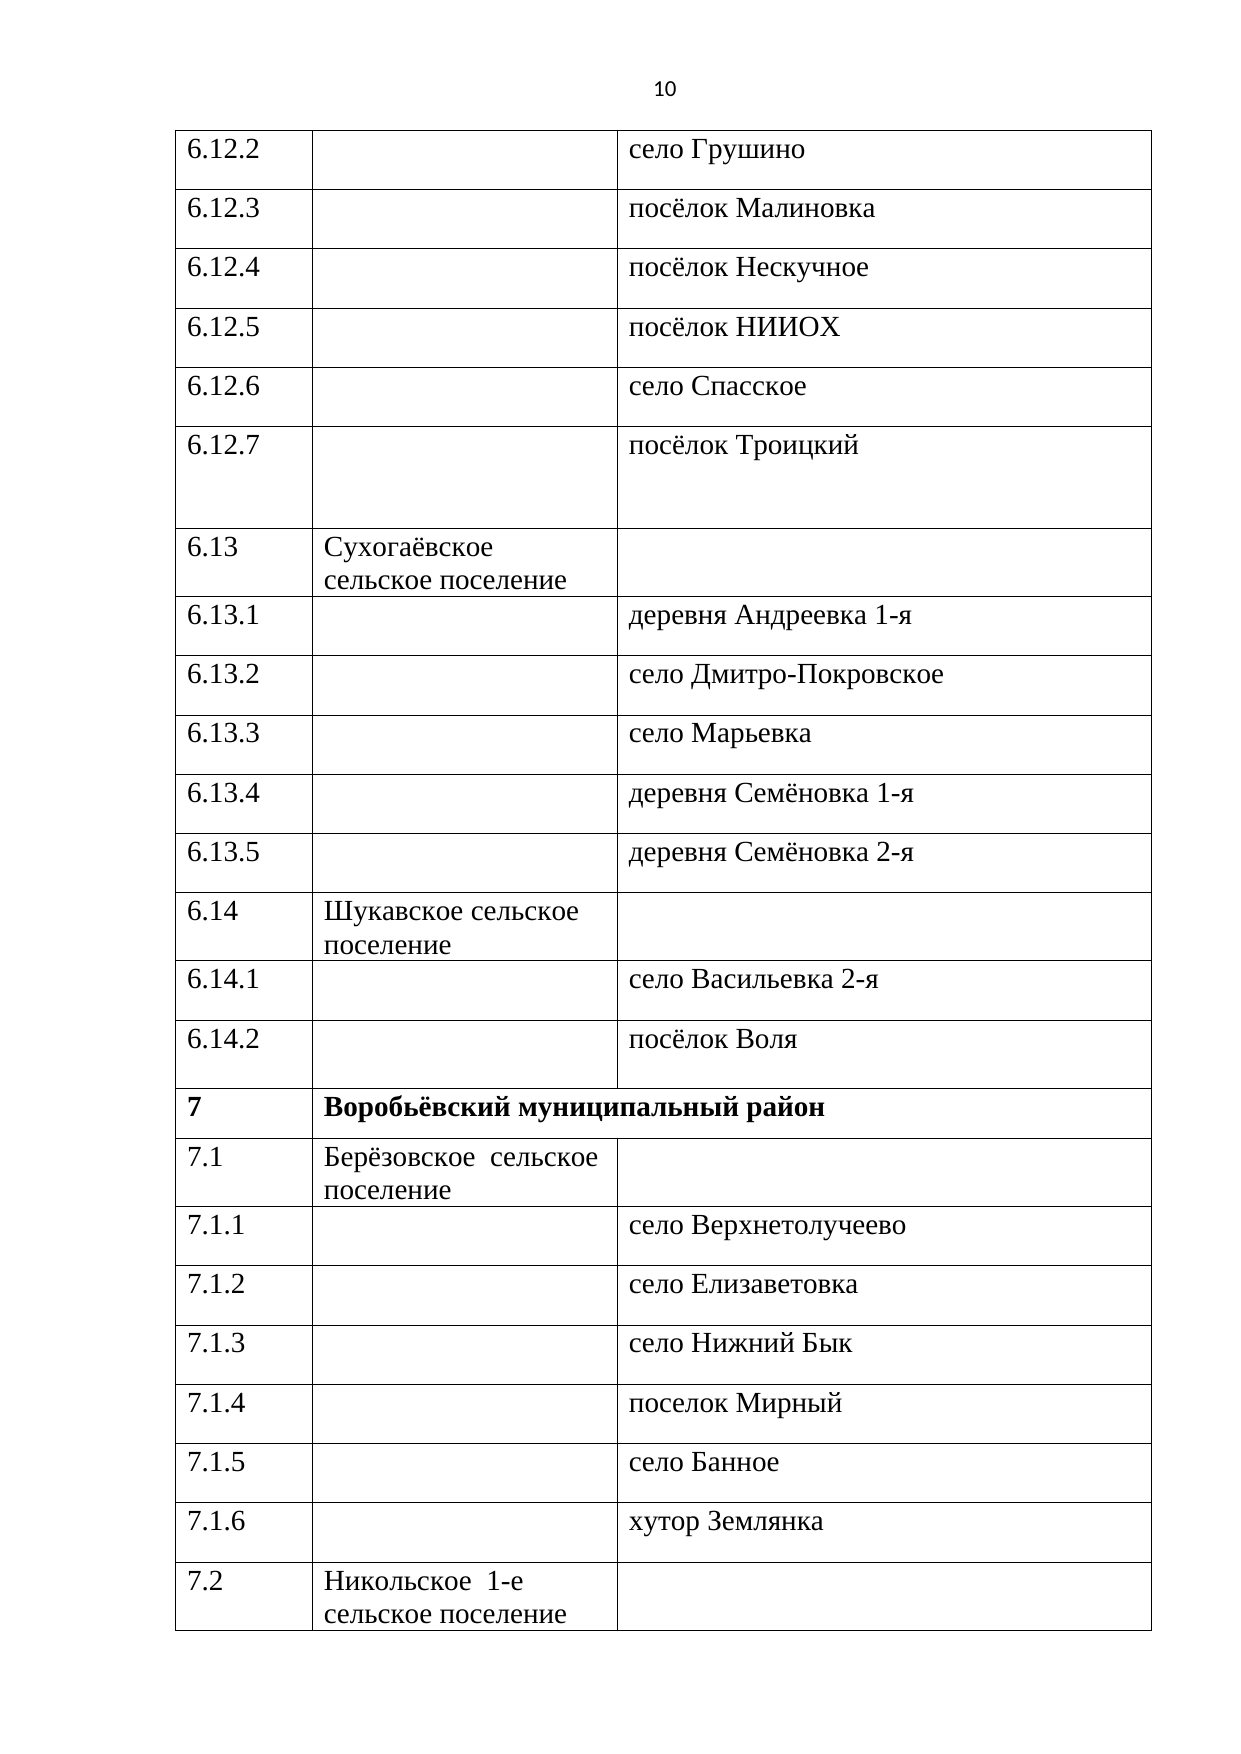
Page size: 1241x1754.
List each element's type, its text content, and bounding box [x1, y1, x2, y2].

table_cell Шукавское сельское поселение [313, 893, 617, 960]
table_cell 6.12.4 [176, 249, 312, 308]
table_cell [313, 131, 617, 189]
table_cell 6.13.2 [176, 656, 312, 714]
table_cell 6.13.4 [176, 775, 312, 833]
table_cell [313, 597, 617, 655]
table_cell [313, 1326, 617, 1384]
table_cell [313, 656, 617, 714]
table_cell 6.13.5 [176, 834, 312, 892]
table_cell село Нижний Бык [618, 1326, 1151, 1384]
table_cell посёлок НИИОХ [618, 309, 1151, 367]
table_cell 7.1.6 [176, 1503, 312, 1562]
table_cell [313, 716, 617, 774]
table_cell 6.13.1 [176, 597, 312, 655]
table_cell деревня Семёновка 2-я [618, 834, 1151, 892]
table_cell Сухогаёвское сельское поселение [313, 529, 617, 596]
table_cell село Банное [618, 1444, 1151, 1502]
table_cell посёлок Воля [618, 1021, 1151, 1088]
table_cell село Грушино [618, 131, 1151, 189]
table_cell [313, 961, 617, 1020]
table_cell 6.12.2 [176, 131, 312, 189]
table_cell посёлок Троицкий [618, 427, 1151, 528]
table_cell 7.1.5 [176, 1444, 312, 1502]
table_cell село Васильевка 2-я [618, 961, 1151, 1020]
table_cell 6.12.7 [176, 427, 312, 528]
table_cell посёлок Малиновка [618, 190, 1151, 248]
table_cell 6.13.3 [176, 716, 312, 774]
table_cell [313, 368, 617, 426]
table_cell деревня Андреевка 1-я [618, 597, 1151, 655]
table_cell 6.14 [176, 893, 312, 960]
table_cell поселок Мирный [618, 1385, 1151, 1443]
table_cell [313, 309, 617, 367]
table_cell [313, 1444, 617, 1502]
table_cell село Марьевка [618, 716, 1151, 774]
table_cell 6.12.5 [176, 309, 312, 367]
table_cell 7.1.4 [176, 1385, 312, 1443]
table_cell 7.1.1 [176, 1207, 312, 1265]
table_cell [618, 1563, 1151, 1630]
table_cell 6.13 [176, 529, 312, 596]
table_cell [313, 834, 617, 892]
table_cell [618, 893, 1151, 960]
table_cell хутор Землянка [618, 1503, 1151, 1562]
table_cell [313, 775, 617, 833]
table_cell село Спасское [618, 368, 1151, 426]
table_cell [618, 1139, 1151, 1206]
table_cell [313, 190, 617, 248]
table_cell Никольское 1-е сельское поселение [313, 1563, 617, 1630]
table_cell 6.12.3 [176, 190, 312, 248]
table_cell 6.14.2 [176, 1021, 312, 1088]
table_cell село Дмитро-Покровское [618, 656, 1151, 714]
table_cell 6.14.1 [176, 961, 312, 1020]
table_cell [313, 1385, 617, 1443]
table_cell [313, 1207, 617, 1265]
table_cell [313, 1503, 617, 1562]
table_cell 7.1 [176, 1139, 312, 1206]
table_cell село Верхнетолучеево [618, 1207, 1151, 1265]
table_cell [313, 249, 617, 308]
table_cell 7.1.3 [176, 1326, 312, 1384]
table_cell [618, 529, 1151, 596]
table_cell Берёзовское сельское поселение [313, 1139, 617, 1206]
table_cell 7.1.2 [176, 1266, 312, 1324]
table_cell Воробьёвский муниципальный район [313, 1089, 1151, 1138]
table_cell 6.12.6 [176, 368, 312, 426]
table_cell 7 [176, 1089, 312, 1138]
table_cell [313, 1266, 617, 1324]
table_cell [313, 1021, 617, 1088]
table_cell село Елизаветовка [618, 1266, 1151, 1324]
table_cell 7.2 [176, 1563, 312, 1630]
table_cell [313, 427, 617, 528]
table_cell деревня Семёновка 1-я [618, 775, 1151, 833]
table_cell посёлок Нескучное [618, 249, 1151, 308]
